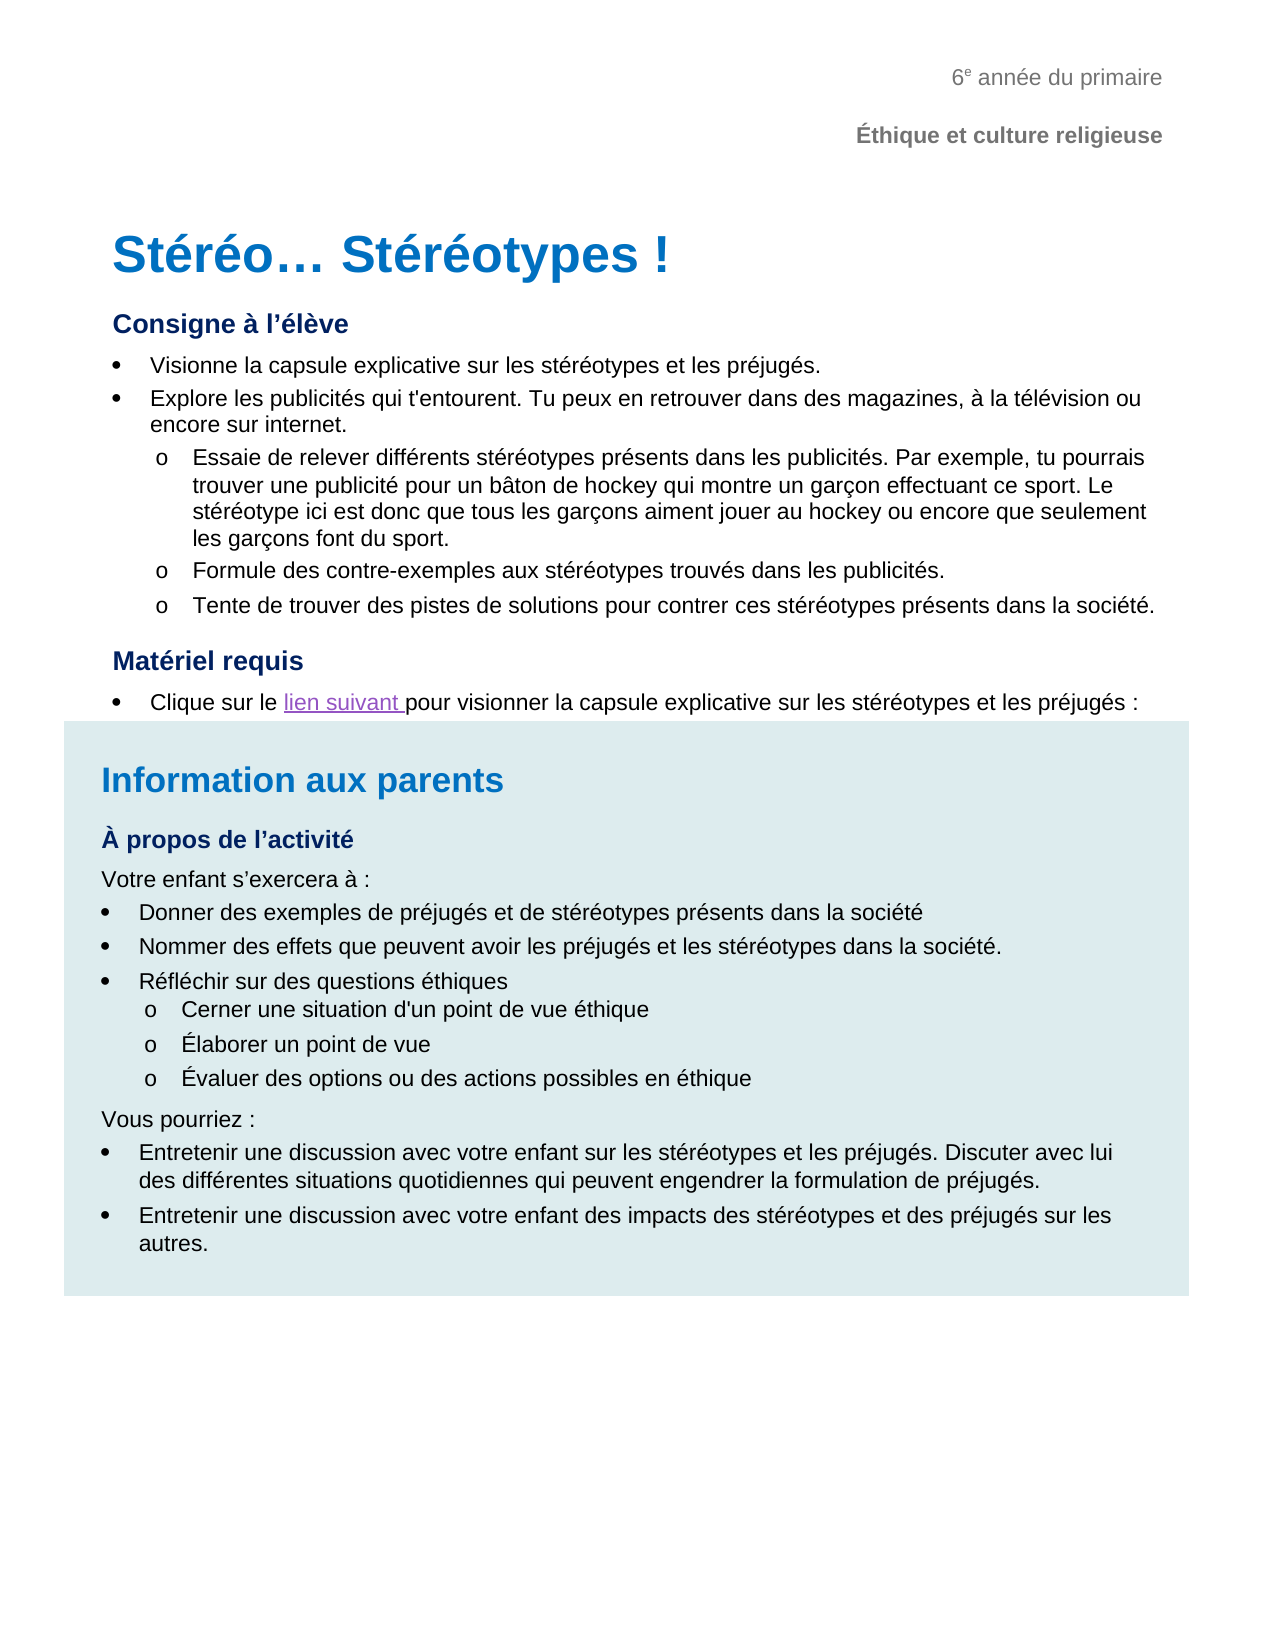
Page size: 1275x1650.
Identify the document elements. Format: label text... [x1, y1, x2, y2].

text Matériel requis [112, 645, 1083, 676]
list Clique sur le lien suivant pour visionner la capsule explicative sur les stéréotypes et les préjugés : [112, 689, 1162, 715]
list Visionne la capsule explicative sur les stéréotypes et les préjugés. [112, 352, 1162, 378]
table_header Information aux parents À propos de l’activité Votre enfant s’exercera à : Donner des exemples de préjugés et de stéréotypes présents dans la société Nommer des effets que peuvent avoir les préjugés et les stéréotypes dans la société. Réfléchir sur des questions éthiques Cerner une situation d'un point de vue éthique Élaborer un point de vue Évaluer des options ou des actions possibles en éthique Vous pourriez : Entretenir une discussion avec votre enfant sur les stéréotypes et les préjugés. Discuter avec lui des différentes situations quotidiennes qui peuvent engendrer la formulation de préjugés. Entretenir une discussion avec votre enfant des impacts des stéréotypes et des préjugés sur les autres. [64, 721, 1189, 1296]
text Essaie de relever différents stéréotypes présents dans les publicités. Par exemple, tu pourrais trouver une publicité pour un bâton de hockey qui montre un garçon effectuant ce sport. Le stéréotype ici est donc que tous les garçons aiment jouer au hockey ou encore que seulement les garçons font du sport. [155, 443, 1162, 551]
text Tente de trouver des pistes de solutions pour contrer ces stéréotypes présents dans la société. [155, 592, 1162, 620]
text Consigne à l’élève [112, 308, 1162, 339]
list Explore les publicités qui t'entourent. Tu peux en retrouver dans des magazines, à la télévision ou encore sur internet. [112, 384, 1162, 437]
text Éthique et culture religieuse [112, 122, 1162, 148]
text Formule des contre-exemples aux stéréotypes trouvés dans les publicités. [155, 557, 1162, 585]
text Stéréo… Stéréotypes ! [112, 223, 1162, 283]
